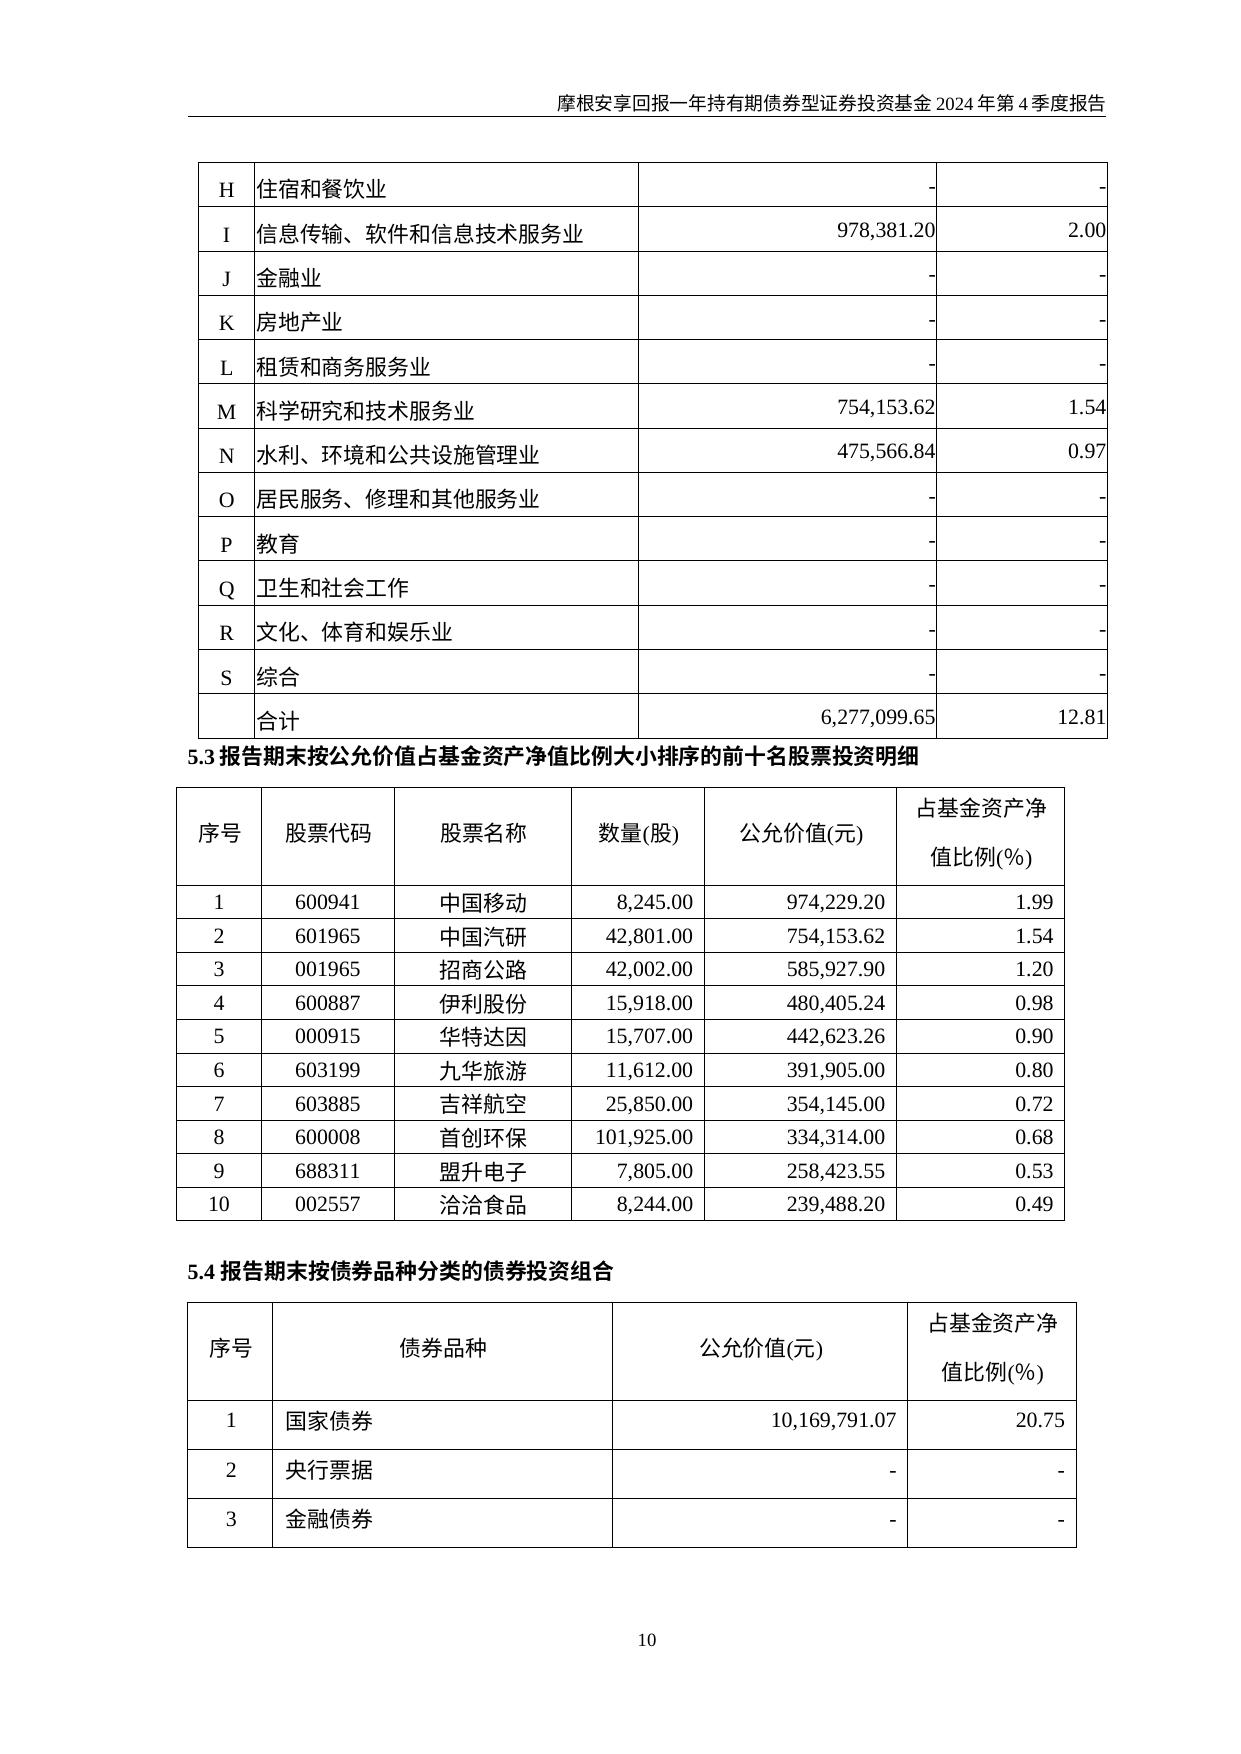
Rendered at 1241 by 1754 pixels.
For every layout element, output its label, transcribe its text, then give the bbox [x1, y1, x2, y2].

table_cell 2.00 [937, 207, 1107, 251]
table_cell - [937, 561, 1107, 605]
table_cell - [613, 1499, 907, 1547]
table_cell - [639, 517, 936, 560]
table_cell - [937, 473, 1107, 516]
table_cell 754,153.62 [639, 384, 936, 428]
table_cell 600008 [262, 1121, 394, 1153]
table_cell 盟升电子 [395, 1154, 571, 1187]
table_cell 3 [188, 1499, 272, 1547]
table_cell - [937, 340, 1107, 383]
table_cell 卫生和社会工作 [255, 561, 638, 605]
table_cell 0.90 [897, 1020, 1064, 1052]
table_cell 42,801.00 [572, 919, 704, 952]
text 5.4 报告期末按债券品种分类的债券投资组合 [187, 1254, 1106, 1286]
table_header 数量(股) [572, 788, 704, 885]
table_cell K [199, 296, 254, 339]
table_cell 754,153.62 [705, 919, 896, 952]
table_cell 洽洽食品 [395, 1188, 571, 1220]
table_cell 42,002.00 [572, 953, 704, 985]
table_cell 3 [177, 953, 261, 985]
table_cell 974,229.20 [705, 886, 896, 918]
table_cell 7,805.00 [572, 1154, 704, 1187]
table_cell - [639, 650, 936, 693]
table_cell 6 [177, 1054, 261, 1086]
table_header 序号 [188, 1303, 272, 1400]
table_cell 688311 [262, 1154, 394, 1187]
table_cell N [199, 429, 254, 472]
table_cell P [199, 517, 254, 560]
table_cell - [639, 561, 936, 605]
table_cell 0.97 [937, 429, 1107, 472]
table_cell L [199, 340, 254, 383]
table_cell 603885 [262, 1087, 394, 1119]
table_cell 101,925.00 [572, 1121, 704, 1153]
table_cell 601965 [262, 919, 394, 952]
table_cell 239,488.20 [705, 1188, 896, 1220]
table_cell - [937, 252, 1107, 295]
table_cell - [639, 606, 936, 649]
table_cell 住宿和餐饮业 [255, 163, 638, 206]
table_cell 5 [177, 1020, 261, 1052]
table_cell 1 [177, 886, 261, 918]
table_cell 居民服务、修理和其他服务业 [255, 473, 638, 516]
table_cell 25,850.00 [572, 1087, 704, 1119]
table_header 序号 [177, 788, 261, 885]
table_cell 002557 [262, 1188, 394, 1220]
table_cell H [199, 163, 254, 206]
table_cell I [199, 207, 254, 251]
table_cell 8 [177, 1121, 261, 1153]
table_cell - [937, 517, 1107, 560]
table_cell 354,145.00 [705, 1087, 896, 1119]
table_cell 九华旅游 [395, 1054, 571, 1086]
table_cell 科学研究和技术服务业 [255, 384, 638, 428]
table_cell 中国汽研 [395, 919, 571, 952]
table_header 公允价值(元) [613, 1303, 907, 1400]
table_cell - [639, 296, 936, 339]
table_cell 1.54 [897, 919, 1064, 952]
table_cell M [199, 384, 254, 428]
table_cell 1 [188, 1401, 272, 1449]
table_cell 首创环保 [395, 1121, 571, 1153]
table_cell 978,381.20 [639, 207, 936, 251]
table_cell - [937, 650, 1107, 693]
table_cell 租赁和商务服务业 [255, 340, 638, 383]
table_cell 334,314.00 [705, 1121, 896, 1153]
table_cell S [199, 650, 254, 693]
table_cell 10 [177, 1188, 261, 1220]
table_header 公允价值(元) [705, 788, 896, 885]
table_cell - [908, 1499, 1076, 1547]
table_cell 金融业 [255, 252, 638, 295]
table_header 占基金资产净值比例(％) [897, 788, 1064, 885]
table_cell 475,566.84 [639, 429, 936, 472]
table_cell 20.75 [908, 1401, 1076, 1449]
table_cell 480,405.24 [705, 986, 896, 1019]
table_cell [199, 694, 254, 737]
table_cell 000915 [262, 1020, 394, 1052]
table_cell 招商公路 [395, 953, 571, 985]
table_cell 585,927.90 [705, 953, 896, 985]
table_cell - [639, 340, 936, 383]
table_cell 1.54 [937, 384, 1107, 428]
table_cell 600941 [262, 886, 394, 918]
table_cell 2 [177, 919, 261, 952]
table_cell 442,623.26 [705, 1020, 896, 1052]
table_cell - [937, 606, 1107, 649]
table_cell 8,245.00 [572, 886, 704, 918]
table_cell Q [199, 561, 254, 605]
table_cell 10,169,791.07 [613, 1401, 907, 1449]
table_cell - [908, 1450, 1076, 1498]
table_cell 15,707.00 [572, 1020, 704, 1052]
text 5.3报告期末按公允价值占基金资产净值比例大小排序的前十名股票投资明细 [187, 738, 1106, 771]
table_header 股票名称 [395, 788, 571, 885]
table_cell 伊利股份 [395, 986, 571, 1019]
table_cell 综合 [255, 650, 638, 693]
table_cell 吉祥航空 [395, 1087, 571, 1119]
table_cell 央行票据 [273, 1450, 612, 1498]
table_cell 0.49 [897, 1188, 1064, 1220]
table_header 债券品种 [273, 1303, 612, 1400]
table_cell 11,612.00 [572, 1054, 704, 1086]
table_cell 1.20 [897, 953, 1064, 985]
table_cell - [937, 296, 1107, 339]
table_cell 0.98 [897, 986, 1064, 1019]
table_cell 教育 [255, 517, 638, 560]
table_header 占基金资产净值比例(％) [908, 1303, 1076, 1400]
table_cell 258,423.55 [705, 1154, 896, 1187]
table_cell 603199 [262, 1054, 394, 1086]
table_cell O [199, 473, 254, 516]
table_cell 7 [177, 1087, 261, 1119]
table_header 股票代码 [262, 788, 394, 885]
table_cell 6,277,099.65 [639, 694, 936, 737]
table_cell 0.80 [897, 1054, 1064, 1086]
table_cell 华特达因 [395, 1020, 571, 1052]
table_cell - [639, 473, 936, 516]
table_cell 2 [188, 1450, 272, 1498]
table_cell 4 [177, 986, 261, 1019]
table_cell J [199, 252, 254, 295]
table_cell 合计 [255, 694, 638, 737]
table_cell - [639, 163, 936, 206]
table_cell 0.68 [897, 1121, 1064, 1153]
table_cell 中国移动 [395, 886, 571, 918]
table_cell 房地产业 [255, 296, 638, 339]
table_cell 001965 [262, 953, 394, 985]
table_cell 国家债券 [273, 1401, 612, 1449]
table_cell 水利、环境和公共设施管理业 [255, 429, 638, 472]
table_cell 0.53 [897, 1154, 1064, 1187]
table_cell 0.72 [897, 1087, 1064, 1119]
table_cell 文化、体育和娱乐业 [255, 606, 638, 649]
table_cell - [937, 163, 1107, 206]
table_cell 9 [177, 1154, 261, 1187]
table_cell 391,905.00 [705, 1054, 896, 1086]
table_cell 金融债券 [273, 1499, 612, 1547]
table_cell 8,244.00 [572, 1188, 704, 1220]
table_cell 12.81 [937, 694, 1107, 737]
table_cell - [613, 1450, 907, 1498]
table_cell 600887 [262, 986, 394, 1019]
table_cell 信息传输、软件和信息技术服务业 [255, 207, 638, 251]
table_cell 1.99 [897, 886, 1064, 918]
table_cell R [199, 606, 254, 649]
table_cell 15,918.00 [572, 986, 704, 1019]
table_cell - [639, 252, 936, 295]
